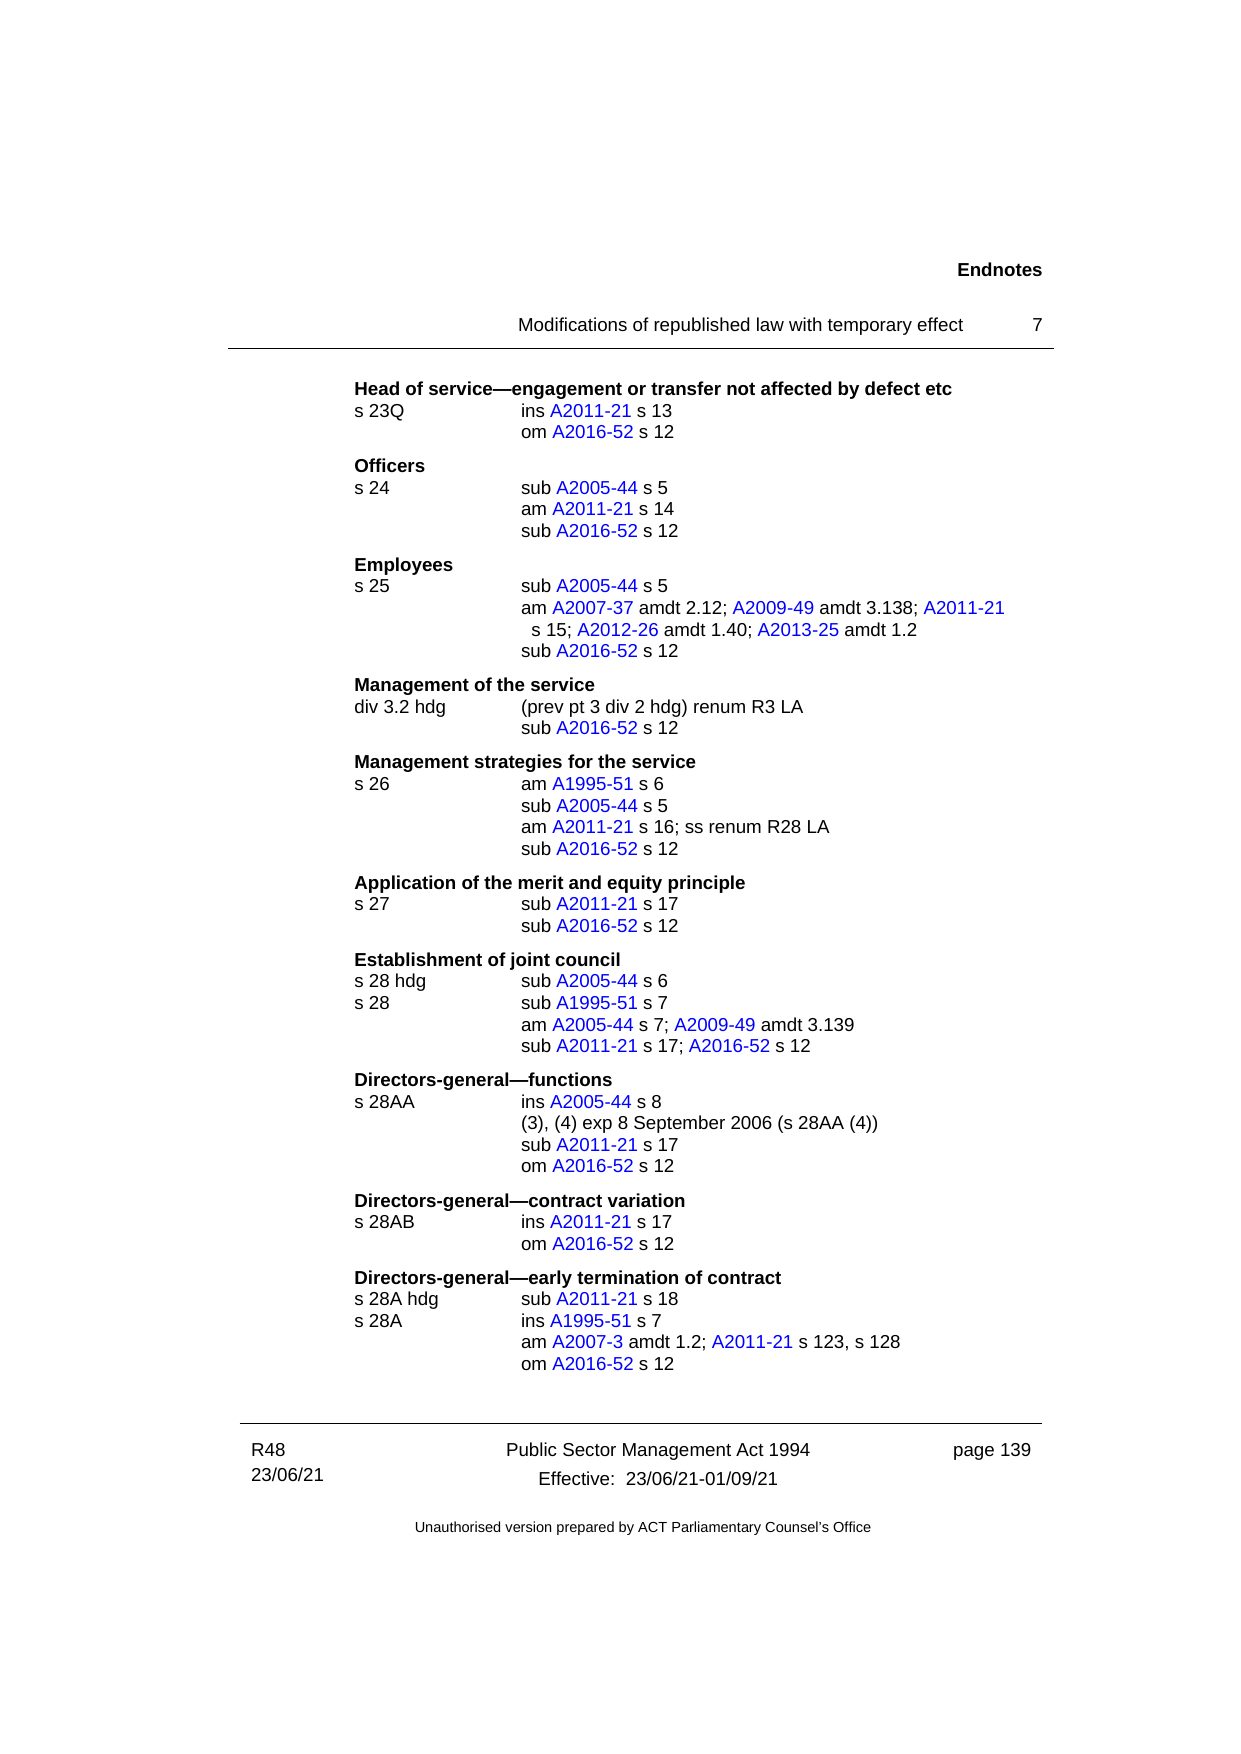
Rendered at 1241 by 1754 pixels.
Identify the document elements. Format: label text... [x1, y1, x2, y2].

text am A2011-21 s 16; ss renum R28 LA [354, 816, 1042, 837]
text div 3.2 hdg (prev pt 3 div 2 hdg) renum R3 LA [354, 696, 1042, 717]
text s 28AA ins A2005-44 s 8 [354, 1091, 1042, 1112]
text sub A2011-21 s 17 [354, 1134, 1042, 1155]
text sub A2005-44 s 5 [354, 794, 1042, 816]
text om A2016-52 s 12 [354, 1155, 1042, 1177]
text am A2011-21 s 14 [354, 498, 1042, 520]
text sub A2016-52 s 12 [354, 717, 1042, 739]
text Officers [354, 455, 1042, 477]
text sub A2016-52 s 12 [354, 915, 1042, 936]
text Management of the service [354, 674, 1042, 696]
text s 28AB ins A2011-21 s 17 [354, 1211, 1042, 1232]
text (3), (4) exp 8 September 2006 (s 28AA (4)) [354, 1112, 1042, 1134]
text Directors-general—functions [354, 1069, 1042, 1091]
text am A2005-44 s 7; A2009-49 amdt 3.139 [354, 1013, 1042, 1035]
text s 26 am A1995-51 s 6 [354, 773, 1042, 794]
text Head of service—engagement or transfer not affected by defect etc [354, 378, 1042, 399]
text Directors-general—contract variation [354, 1189, 1042, 1211]
text Employees [354, 554, 1042, 575]
text s 27 sub A2011-21 s 17 [354, 893, 1042, 915]
text om A2016-52 s 12 [354, 1232, 1042, 1254]
text sub A2011-21 s 17; A2016-52 s 12 [354, 1035, 1042, 1057]
text sub A2016-52 s 12 [354, 640, 1042, 662]
text s 25 sub A2005-44 s 5 [354, 575, 1042, 597]
text s 28A ins A1995-51 s 7 [354, 1310, 1042, 1331]
text Application of the merit and equity principle [354, 872, 1042, 893]
text Establishment of joint council [354, 949, 1042, 970]
text s 23Q ins A2011-21 s 13 [354, 399, 1042, 421]
text s 28A hdg sub A2011-21 s 18 [354, 1288, 1042, 1310]
text Directors-general—early termination of contract [354, 1267, 1042, 1288]
text s 24 sub A2005-44 s 5 [354, 477, 1042, 498]
text om A2016-52 s 12 [354, 421, 1042, 442]
text am A2007-3 amdt 1.2; A2011-21 s 123, s 128 [354, 1331, 1042, 1353]
text om A2016-52 s 12 [354, 1353, 1042, 1374]
text sub A2016-52 s 12 [354, 837, 1042, 859]
text s 28 hdg sub A2005-44 s 6 [354, 970, 1042, 992]
text sub A2016-52 s 12 [354, 520, 1042, 541]
text s 28 sub A1995-51 s 7 [354, 992, 1042, 1013]
text am A2007-37 amdt 2.12; A2009-49 amdt 3.138; A2011-21 s 15; A2012-26 amdt 1.40; A2013-25 amdt 1.2 [354, 597, 1042, 640]
text Management strategies for the service [354, 751, 1042, 773]
